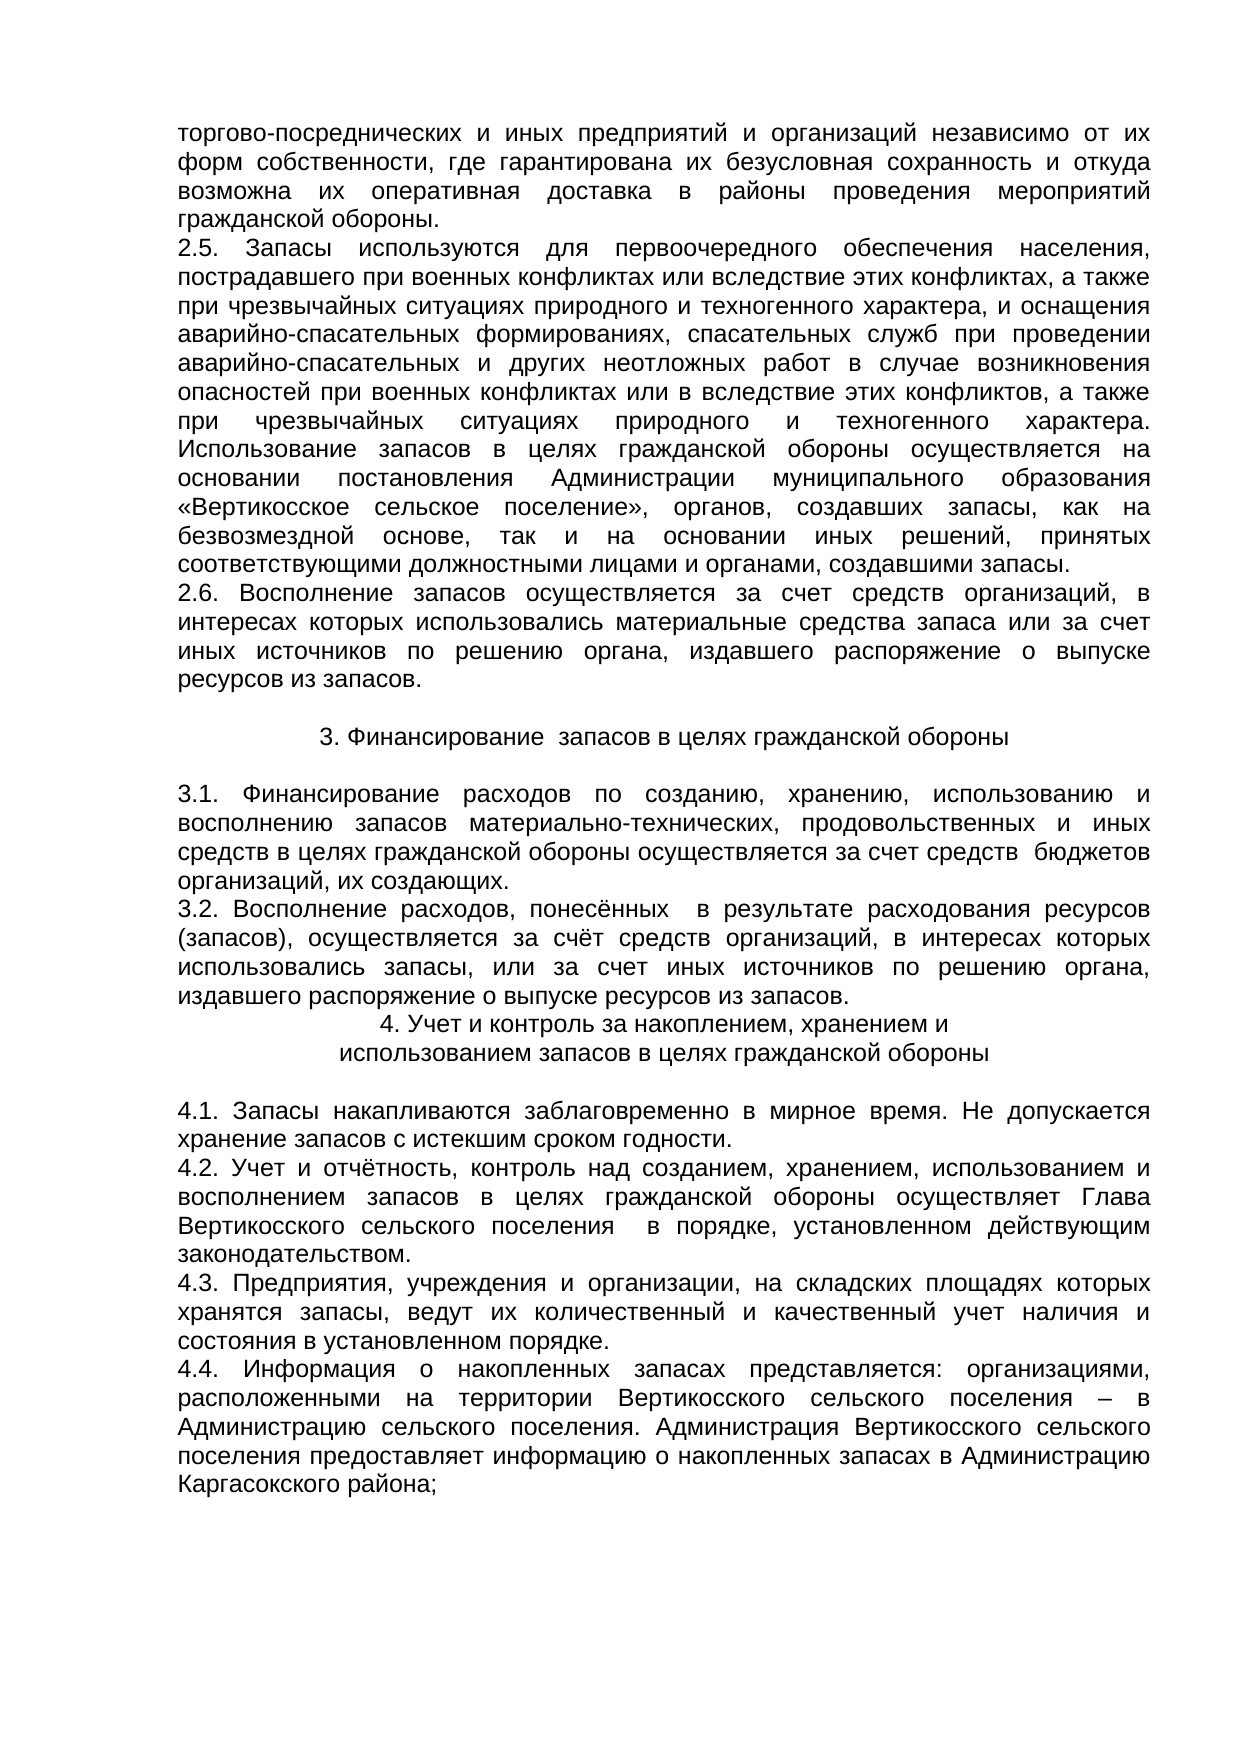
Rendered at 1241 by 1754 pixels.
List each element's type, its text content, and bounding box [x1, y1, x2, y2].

text 4.1. Запасы накапливаются заблаговременно в мирное время. Не допускается хранение запасов с истекшим сроком годности. [177, 1096, 1152, 1153]
text 2.5. Запасы используются для первоочередного обеспечения населения, пострадавшего при военных конфликтах или вследствие этих конфликтах, а также при чрезвычайных ситуациях природного и техногенного характера, и оснащения аварийно-спасательных формированиях, спасательных служб при проведении аварийно-спасательных и других неотложных работ в случае возникновения опасностей при военных конфликтах или в вследствие этих конфликтов, а также при чрезвычайных ситуациях природного и техногенного характера. Использование запасов в целях гражданской обороны осуществляется на основании постановления Администрации муниципального образования «Вертикосское сельское поселение», органов, создавших запасы, как на безвозмездной основе, так и на основании иных решений, принятых соответствующими должностными лицами и органами, создавшими запасы. [177, 233, 1152, 578]
text 4. Учет и контроль за накоплением, хранением и [177, 1009, 1152, 1038]
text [177, 118, 1152, 233]
text 3.2. Восполнение расходов, понесённых в результате расходования ресурсов (запасов), осуществляется за счёт средств организаций, в интересах которых использовались запасы, или за счет иных источников по решению органа, издавшего распоряжение о выпуске ресурсов из запасов. [177, 894, 1152, 1009]
text 3.1. Финансирование расходов по созданию, хранению, использованию и восполнению запасов материально-технических, продовольственных и иных средств в целях гражданской обороны осуществляется за счет средств бюджетов организаций, их создающих. [177, 779, 1152, 894]
text 3. Финансирование запасов в целях гражданской обороны [177, 722, 1152, 751]
text использованием запасов в целях гражданской обороны [177, 1038, 1152, 1067]
text 4.3. Предприятия, учреждения и организации, на складских площадях которых хранятся запасы, ведут их количественный и качественный учет наличия и состояния в установленном порядке. [177, 1268, 1152, 1354]
text 4.2. Учет и отчётность, контроль над созданием, хранением, использованием и восполнением запасов в целях гражданской обороны осуществляет Глава Вертикосского сельского поселения в порядке, установленном действующим законодательством. [177, 1153, 1152, 1268]
text 4.4. Информация о накопленных запасах представляется: организациями, расположенными на территории Вертикосского сельского поселения – в Администрацию сельского поселения. Администрация Вертикосского сельского поселения предоставляет информацию о накопленных запасах в Администрацию Каргасокского района; [177, 1354, 1152, 1498]
text 2.6. Восполнение запасов осуществляется за счет средств организаций, в интересах которых использовались материальные средства запаса или за счет иных источников по решению органа, издавшего распоряжение о выпуске ресурсов из запасов. [177, 578, 1152, 693]
